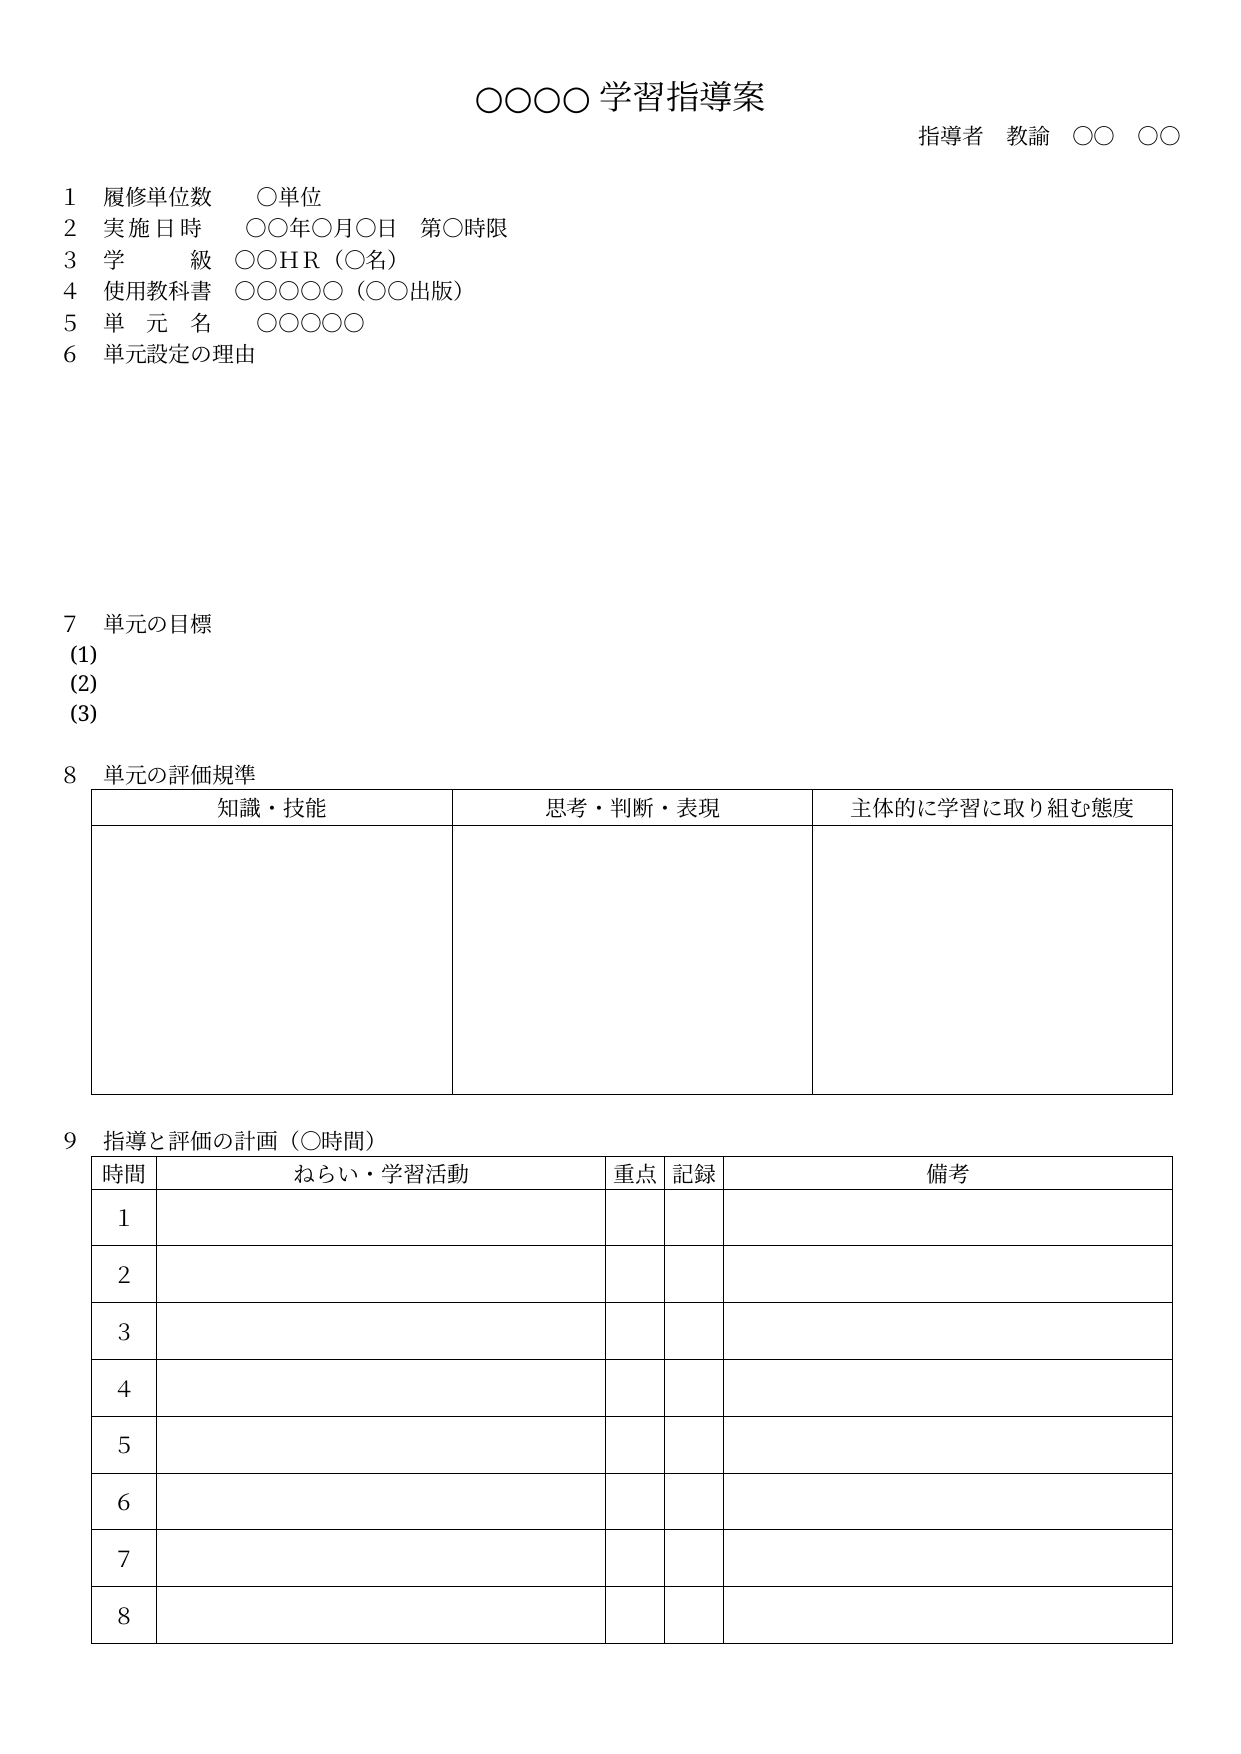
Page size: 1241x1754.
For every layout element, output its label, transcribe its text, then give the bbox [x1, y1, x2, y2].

table_cell [724, 1360, 1172, 1416]
text １ 履修単位数 ○単位 [59, 180, 1181, 212]
table_cell ４ [92, 1360, 156, 1416]
table_cell [606, 1474, 664, 1529]
text ２ 実施日時 ○○年○月○日 第○時限 [59, 212, 1181, 243]
table_cell [724, 1474, 1172, 1529]
table_cell [665, 1417, 723, 1472]
table_cell [606, 1246, 664, 1302]
table_cell [665, 1303, 723, 1359]
table_cell [665, 1474, 723, 1529]
text ８ 単元の評価規準 [59, 758, 1181, 789]
table_cell [606, 1360, 664, 1416]
text ７ 単元の目標 [59, 607, 1181, 639]
text ６ 単元設定の理由 [59, 337, 1181, 369]
table_cell [665, 1360, 723, 1416]
table_cell [665, 1246, 723, 1302]
table_cell １ [92, 1190, 156, 1245]
table_cell ５ [92, 1417, 156, 1472]
text ５ 単 元 名 ○○○○○ [59, 306, 1181, 337]
table_cell ２ [92, 1246, 156, 1302]
text ４ 使用教科書 ○○○○○（○○出版） [59, 274, 1181, 306]
table_cell [724, 1530, 1172, 1586]
table_header 備考 [724, 1157, 1172, 1188]
table_cell [724, 1246, 1172, 1302]
table_cell [606, 1303, 664, 1359]
text (2) [59, 668, 1181, 698]
table_cell [157, 1587, 605, 1643]
table_cell ３ [92, 1303, 156, 1359]
table_header 重点 [606, 1157, 664, 1188]
table_cell [606, 1190, 664, 1245]
table_cell [157, 1474, 605, 1529]
text (1) [59, 639, 1181, 668]
table_header 知識・技能 [92, 790, 452, 824]
table_header 主体的に学習に取り組む態度 [813, 790, 1172, 824]
table_cell [606, 1530, 664, 1586]
table_cell [157, 1303, 605, 1359]
table_cell [157, 1417, 605, 1472]
text ９ 指導と評価の計画（○時間） [59, 1124, 1181, 1156]
table_header 時間 [92, 1157, 156, 1188]
table_cell [813, 826, 1172, 1094]
table_cell [665, 1190, 723, 1245]
table_cell ８ [92, 1587, 156, 1643]
table_cell [724, 1190, 1172, 1245]
table_cell [724, 1587, 1172, 1643]
table_cell [606, 1417, 664, 1472]
table_header ねらい・学習活動 [157, 1157, 605, 1188]
text ３ 学 級 ○○ＨＲ（○名） [59, 243, 1181, 274]
table_cell ６ [92, 1474, 156, 1529]
text (3) [59, 698, 1181, 728]
table_cell [665, 1587, 723, 1643]
text 指導者 教諭 ○○ ○○ [59, 119, 1181, 150]
table_cell [453, 826, 812, 1094]
table_cell [724, 1417, 1172, 1472]
table_cell [724, 1303, 1172, 1359]
table_cell ７ [92, 1530, 156, 1586]
table_cell [157, 1360, 605, 1416]
table_cell [606, 1587, 664, 1643]
table_header 記録 [665, 1157, 723, 1188]
table_cell [92, 826, 452, 1094]
table_cell [157, 1530, 605, 1586]
table_cell [157, 1246, 605, 1302]
table_header 思考・判断・表現 [453, 790, 812, 824]
text ○○○○ 学習指導案 [59, 71, 1181, 119]
table_cell [665, 1530, 723, 1586]
table_cell [157, 1190, 605, 1245]
